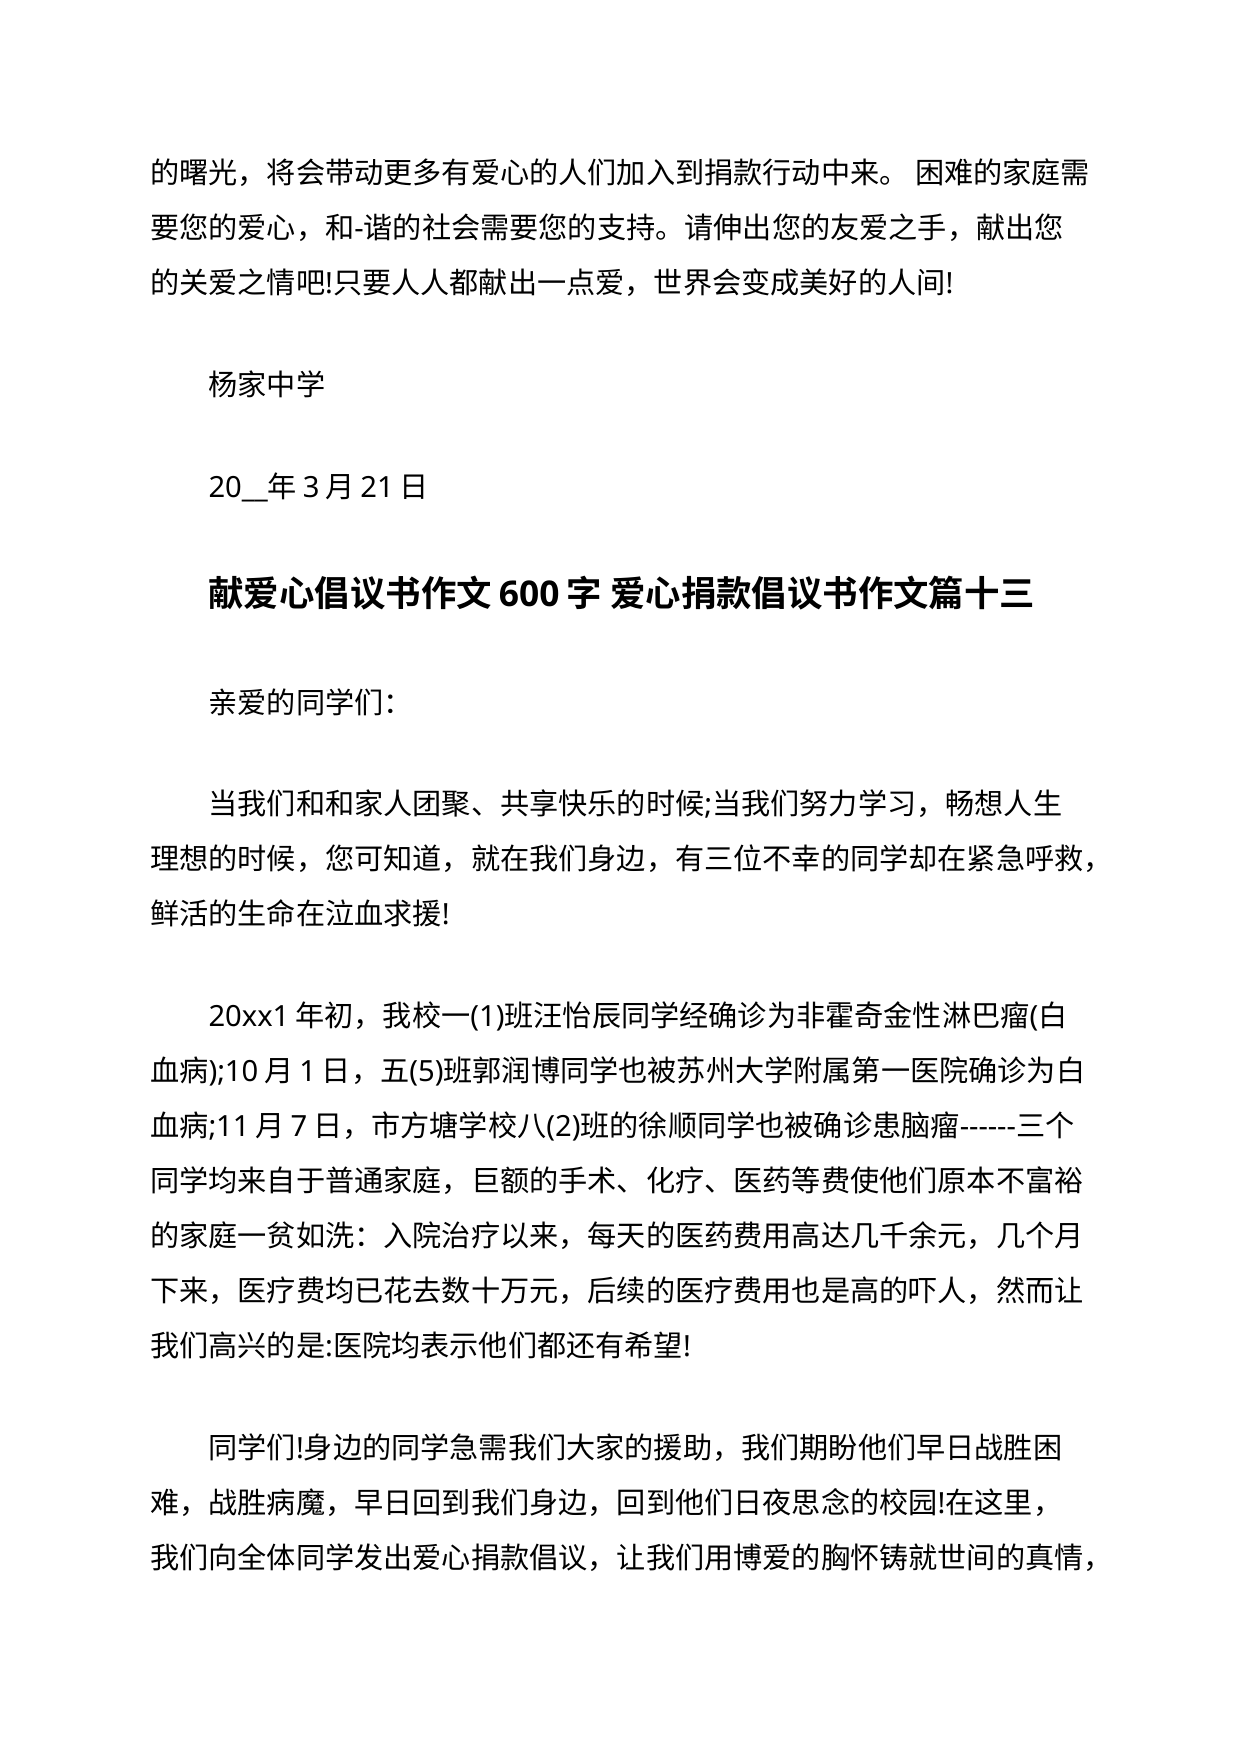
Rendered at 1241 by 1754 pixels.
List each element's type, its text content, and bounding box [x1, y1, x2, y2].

text 当我们和和家人团聚、共享快乐的时候;当我们努力学习，畅想人生理想的时候，您可知道，就在我们身边，有三位不幸的同学却在紧急呼救，鲜活的生命在泣血求援! [150, 781, 1090, 933]
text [150, 1424, 1090, 1577]
text 杨家中学 [150, 362, 1090, 404]
text 20__年3月21日 [150, 464, 1090, 506]
text 20xx1年初，我校一(1)班汪怡辰同学经确诊为非霍奇金性淋巴瘤(白血病);10月1日，五(5)班郭润博同学也被苏州大学附属第一医院确诊为白血病;11月7日，市方塘学校八(2)班的徐顺同学也被确诊患脑瘤------三个同学均来自于普通家庭，巨额的手术、化疗、医药等费使他们原本不富裕的家庭一贫如洗：入院治疗以来，每天的医药费用高达几千余元，几个月下来，医疗费均已花去数十万元，后续的医疗费用也是高的吓人，然而让我们高兴的是:医院均表示他们都还有希望! [150, 993, 1090, 1365]
text 亲爱的同学们： [150, 679, 1090, 721]
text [150, 150, 1090, 302]
text 献爱心倡议书作文600字 爱心捐款倡议书作文篇十三 [150, 566, 1090, 617]
